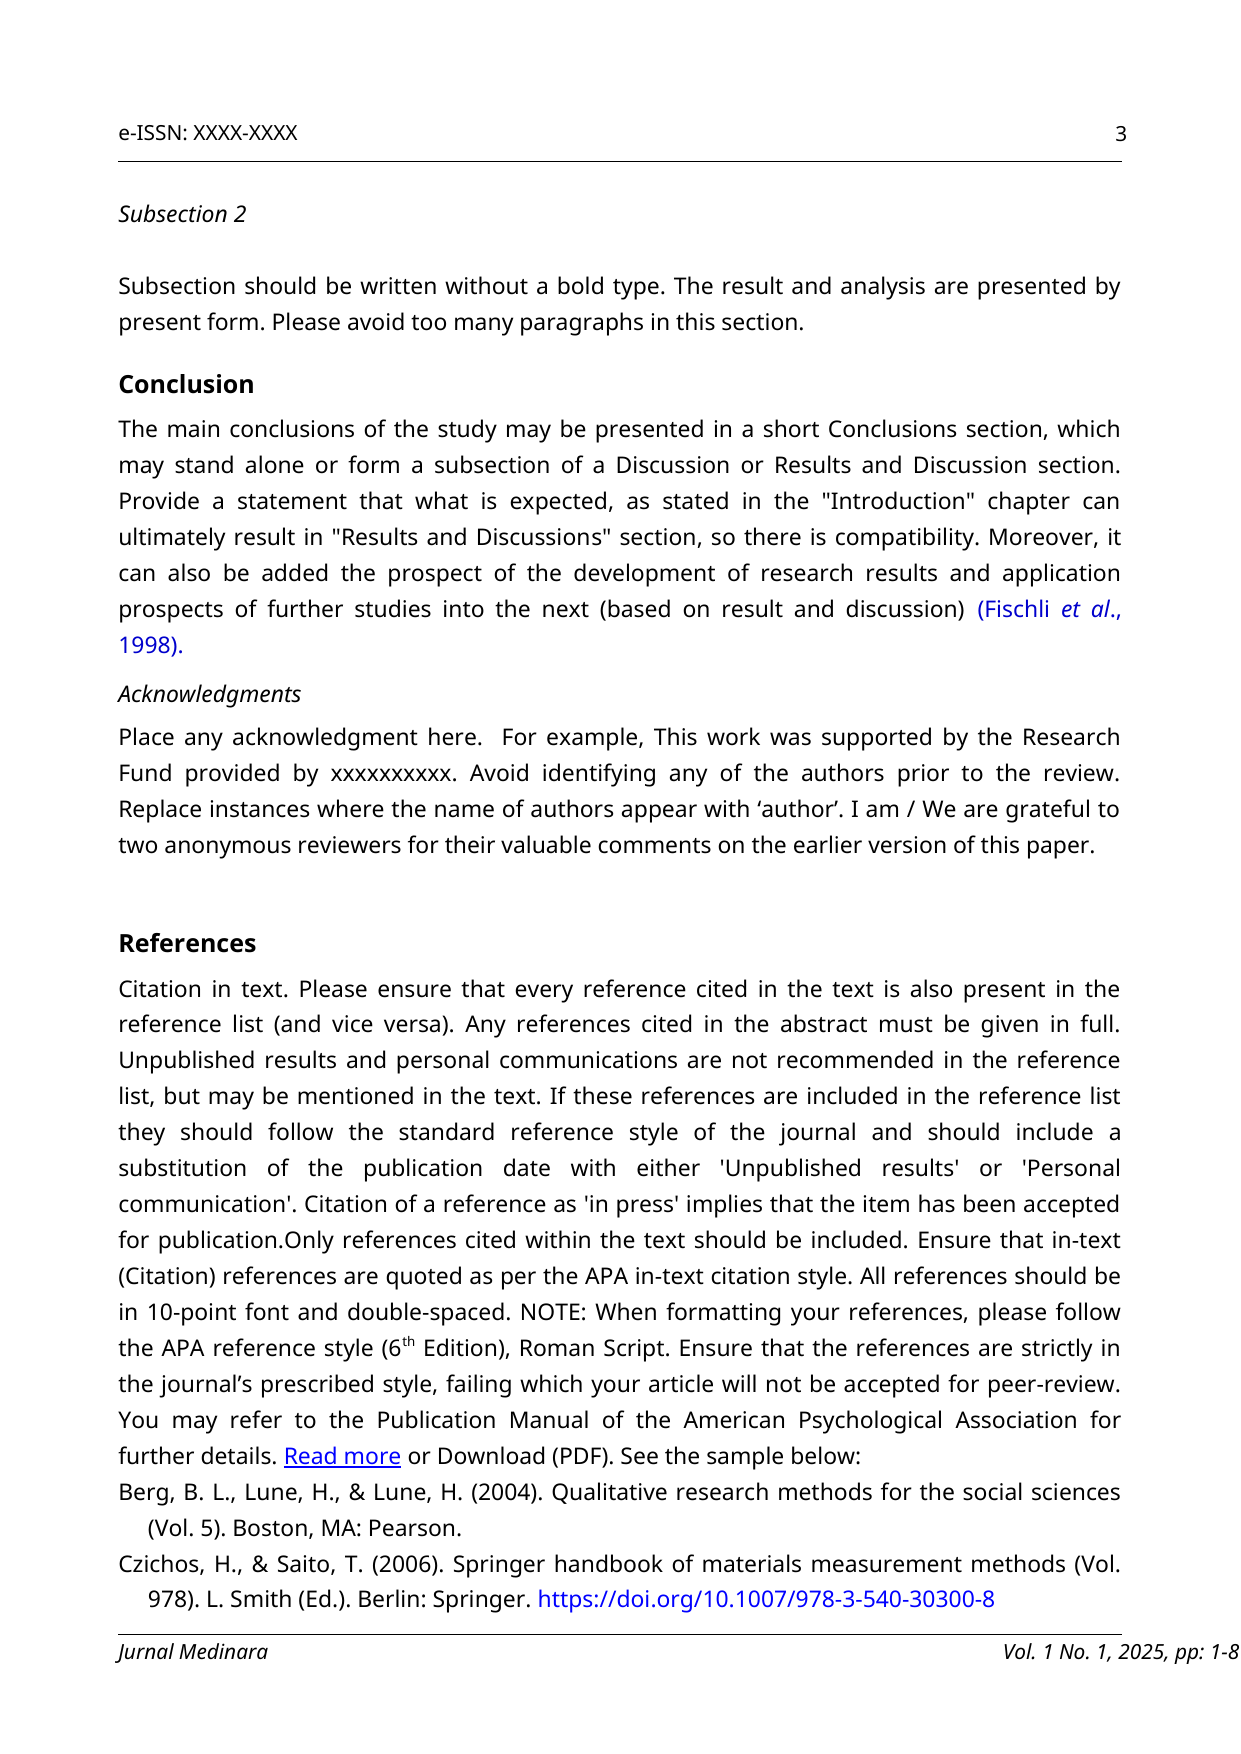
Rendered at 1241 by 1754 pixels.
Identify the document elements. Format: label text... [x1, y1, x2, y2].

text Acknowledgments [118, 677, 1122, 709]
text References [118, 926, 1122, 960]
text Subsection 2 [118, 198, 1122, 229]
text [118, 270, 1122, 337]
text Citation in text. Please ensure that every reference cited in the text is also present in the reference list (and vice versa). Any references cited in the abstract must be given in full. Unpublished results and personal communications are not recommended in the reference list, but may be mentioned in the text. If these references are included in the reference list they should follow the standard reference style of the journal and should include a substitution of the publication date with either 'Unpublished results' or 'Personal communication'. Citation of a reference as 'in press' implies that the item has been accepted for publication.Only references cited within the text should be included. Ensure that in-text (Citation) references are quoted as per the APA in-text citation style. All references should be in 10-point font and double-spaced. NOTE: When formatting your references, please follow the APA reference style (6th Edition), Roman Script. Ensure that the references are strictly in the journal’s prescribed style, failing which your article will not be accepted for peer-review. You may refer to the Publication Manual of the American Psychological Association for further details. Read more or Download (PDF). See the sample below: [118, 972, 1122, 1471]
text Place any acknowledgment here. For example, This work was supported by the Research Fund provided by xxxxxxxxxx. Avoid identifying any of the authors prior to the review. Replace instances where the name of authors appear with ‘author’. I am / We are grateful to two anonymous reviewers for their valuable comments on the earlier version of this paper. [118, 721, 1122, 860]
text Berg, B. L., Lune, H., & Lune, H. (2004). Qualitative research methods for the social sciences (Vol. 5). Boston, MA: Pearson. [118, 1476, 1122, 1543]
text The main conclusions of the study may be presented in a short Conclusions section, which may stand alone or form a subsection of a Discussion or Results and Discussion section. Provide a statement that what is expected, as stated in the "Introduction" chapter can ultimately result in "Results and Discussions" section, so there is compatibility. Moreover, it can also be added the prospect of the development of research results and application prospects of further studies into the next (based on result and discussion) (Fischli et al., 1998). [118, 413, 1122, 660]
text Conclusion [118, 367, 1122, 401]
text Czichos, H., & Saito, T. (2006). Springer handbook of materials measurement methods (Vol. 978). L. Smith (Ed.). Berlin: Springer. https://doi.org/10.1007/978-3-540-30300-8 [118, 1547, 1122, 1615]
